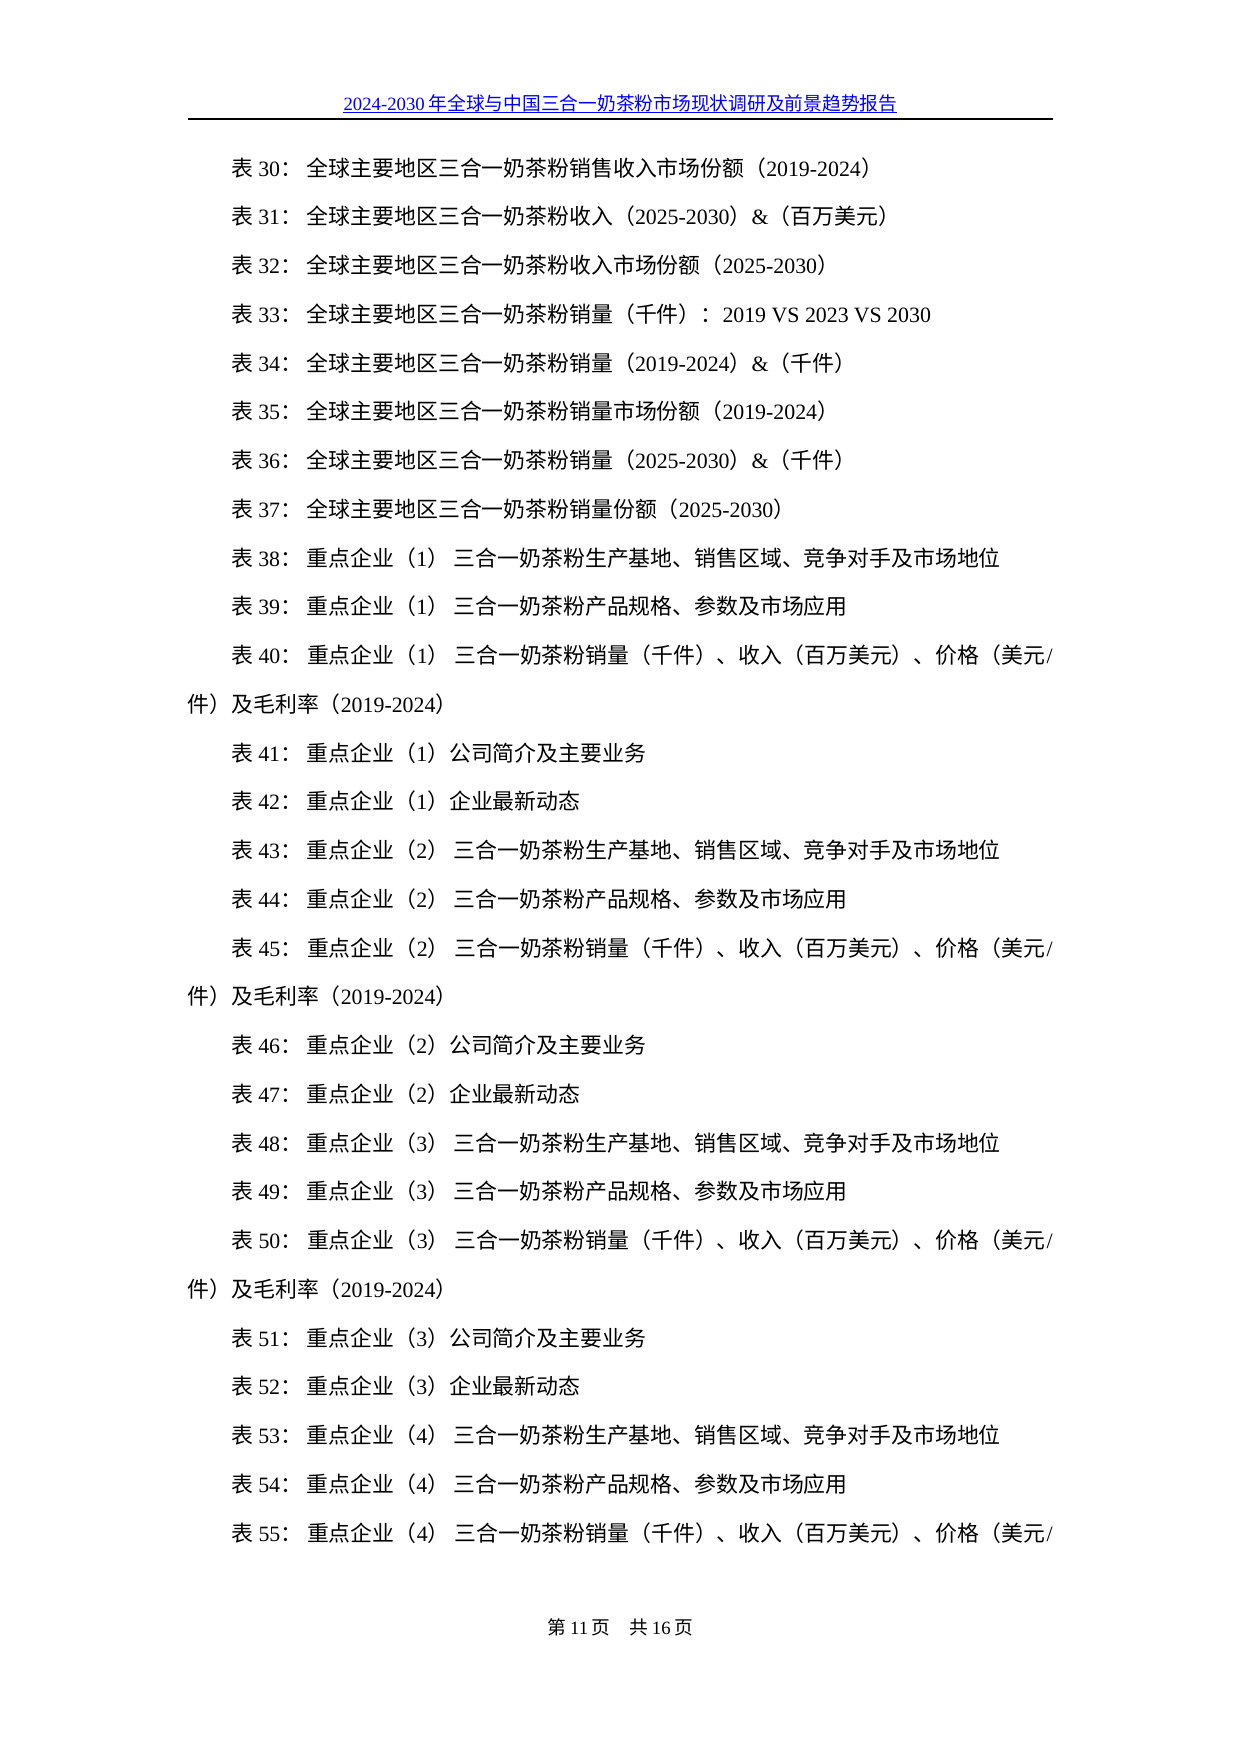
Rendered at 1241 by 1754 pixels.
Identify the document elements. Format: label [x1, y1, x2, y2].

text [187, 150, 1053, 1548]
